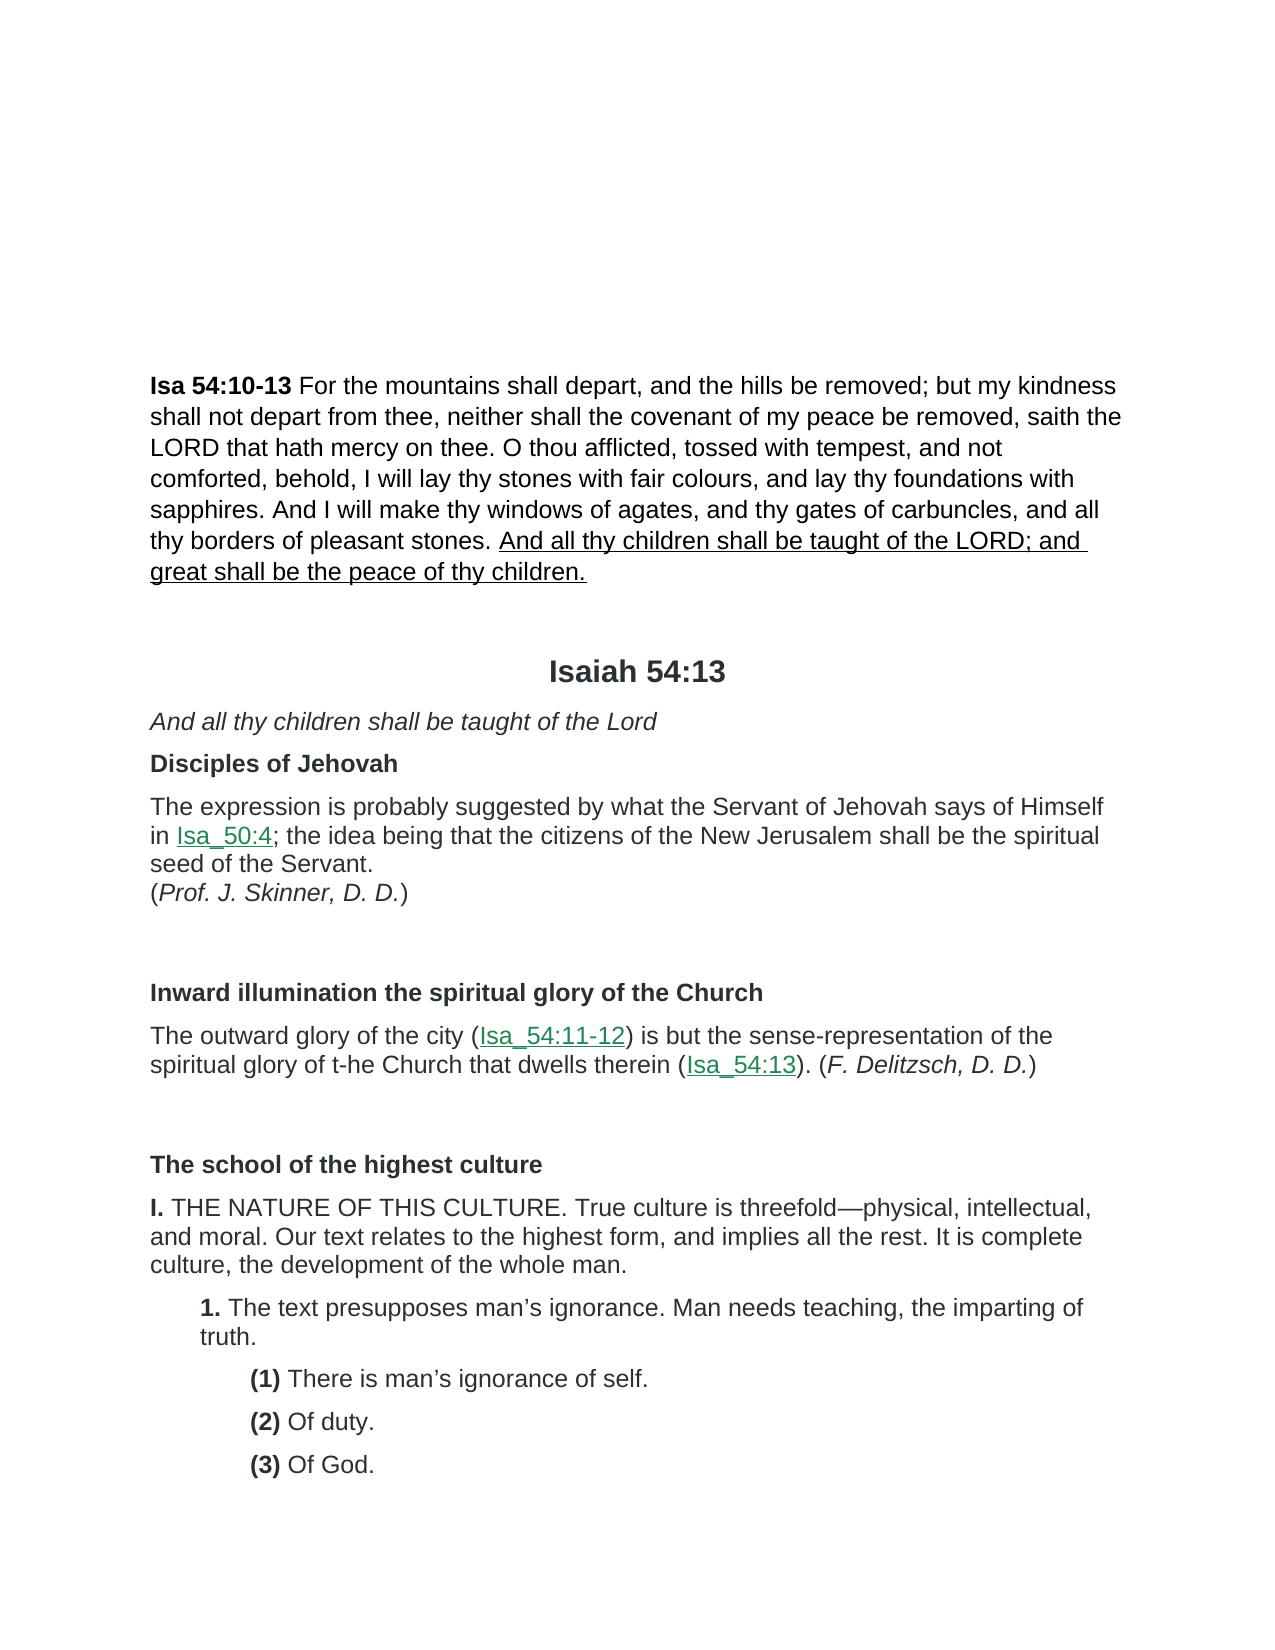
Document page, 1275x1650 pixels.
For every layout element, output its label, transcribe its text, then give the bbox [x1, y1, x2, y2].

text Isa 54:10-13 For the mountains shall depart, and the hills be removed; but my kindness shall not depart from thee, neither shall the covenant of my peace be removed, saith the LORD that hath mercy on thee. O thou afflicted, tossed with tempest, and not comforted, behold, I will lay thy stones with fair colours, and lay thy foundations with sapphires. And I will make thy windows of agates, and thy gates of carbuncles, and all thy borders of pleasant stones. And all thy children shall be taught of the LORD; and great shall be the peace of thy children. [150, 371, 1125, 586]
text The outward glory of the city (Isa_54:11-12) is but the sense-representation of the spiritual glory of t-he Church that dwells therein (Isa_54:13). (F. Delitzsch, D. D.) [150, 1021, 1125, 1136]
text The expression is probably suggested by what the Servant of Jehovah says of Himself in Isa_50:4; the idea being that the citizens of the New Jerusalem shall be the spiritual seed of the Servant. (Prof. J. Skinner, D. D.) [150, 792, 1125, 964]
text Inward illumination the spiritual glory of the Church [150, 978, 1125, 1007]
text 1. The text presupposes man’s ignorance. Man needs teaching, the imparting of truth. [200, 1293, 1125, 1351]
text Isaiah 54:13 [150, 653, 1125, 689]
text (3) Of God. [250, 1450, 1125, 1479]
text (2) Of duty. [250, 1407, 1125, 1436]
text The school of the highest culture [150, 1150, 1125, 1179]
text (1) There is man’s ignorance of self. [250, 1364, 1125, 1393]
text Disciples of Jehovah [150, 749, 1125, 778]
text And all thy children shall be taught of the Lord [150, 707, 1125, 735]
text I. THE NATURE OF THIS CULTURE. True culture is threefold—physical, intellectual, and moral. Our text relates to the highest form, and implies all the rest. It is complete culture, the development of the whole man. [150, 1193, 1125, 1279]
